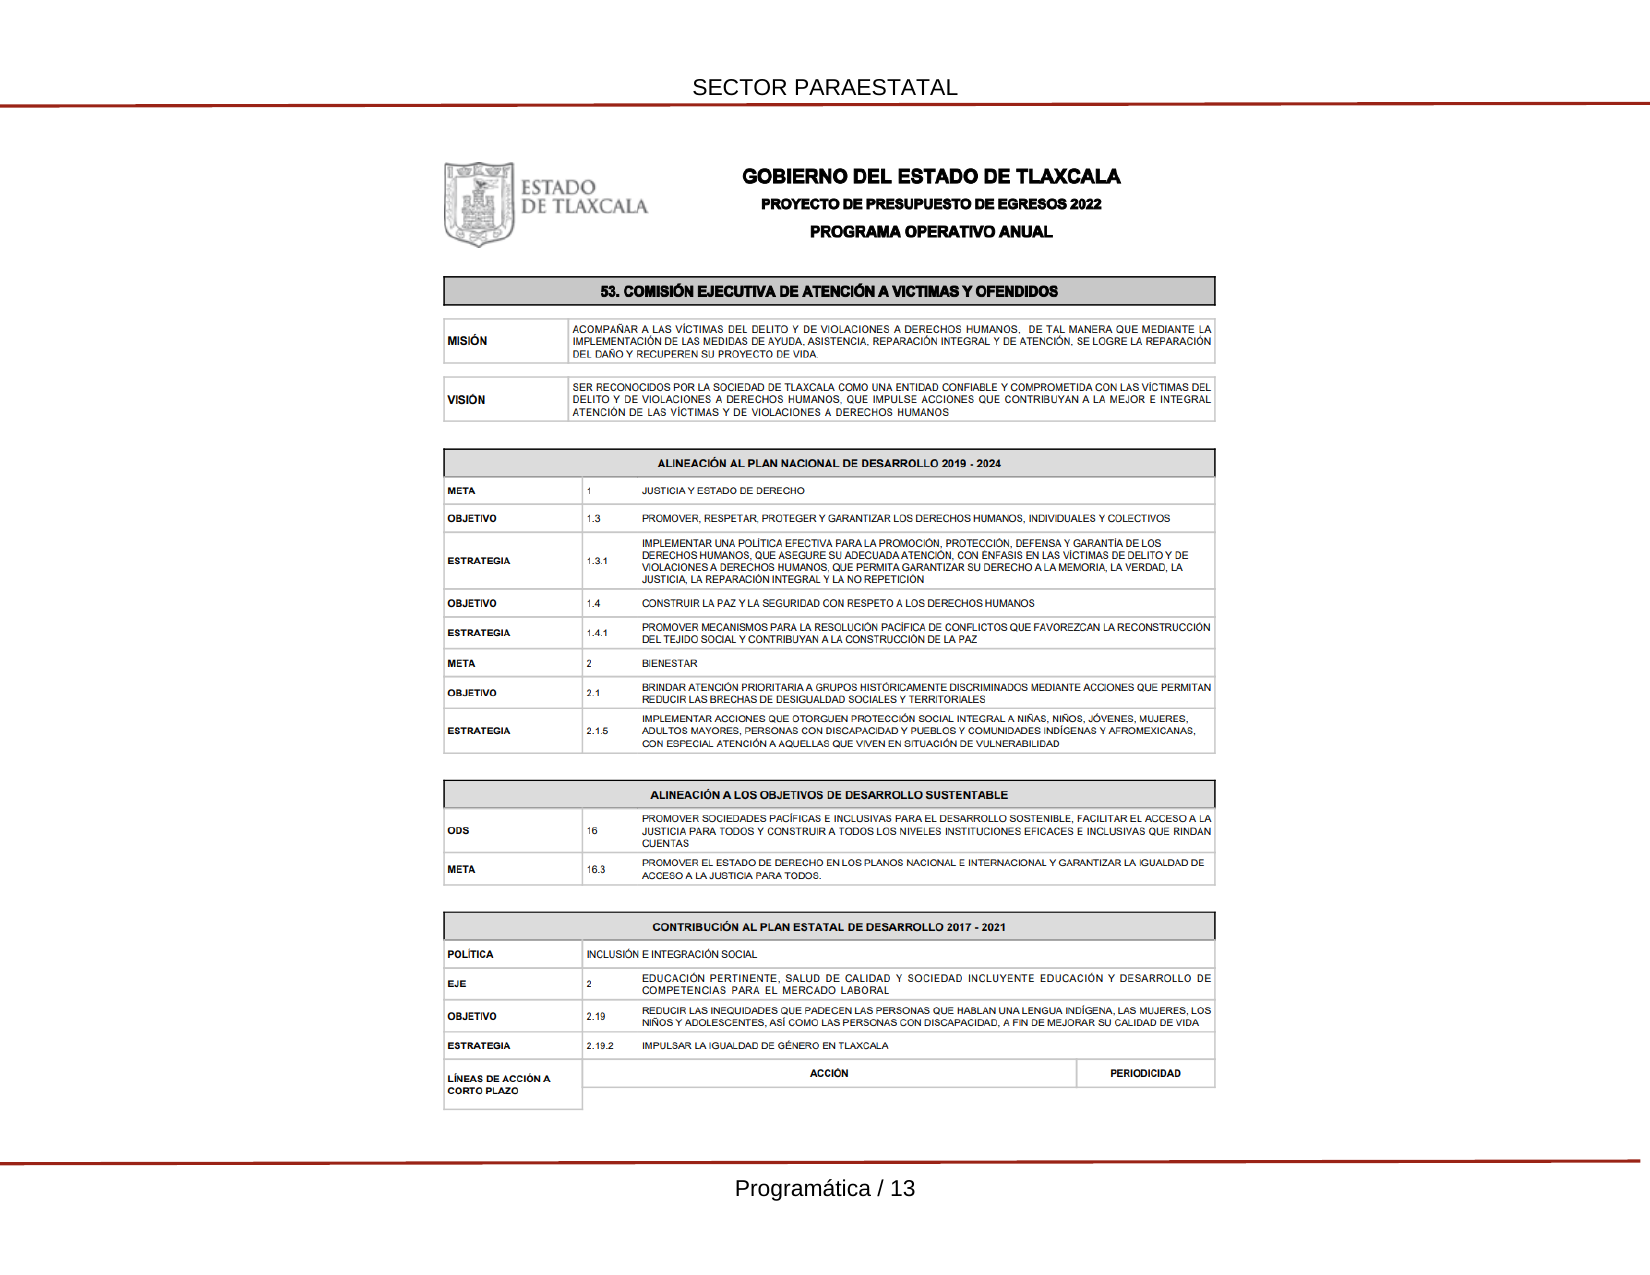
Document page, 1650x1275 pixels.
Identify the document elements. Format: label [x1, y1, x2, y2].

picture [413, 150, 1237, 1125]
